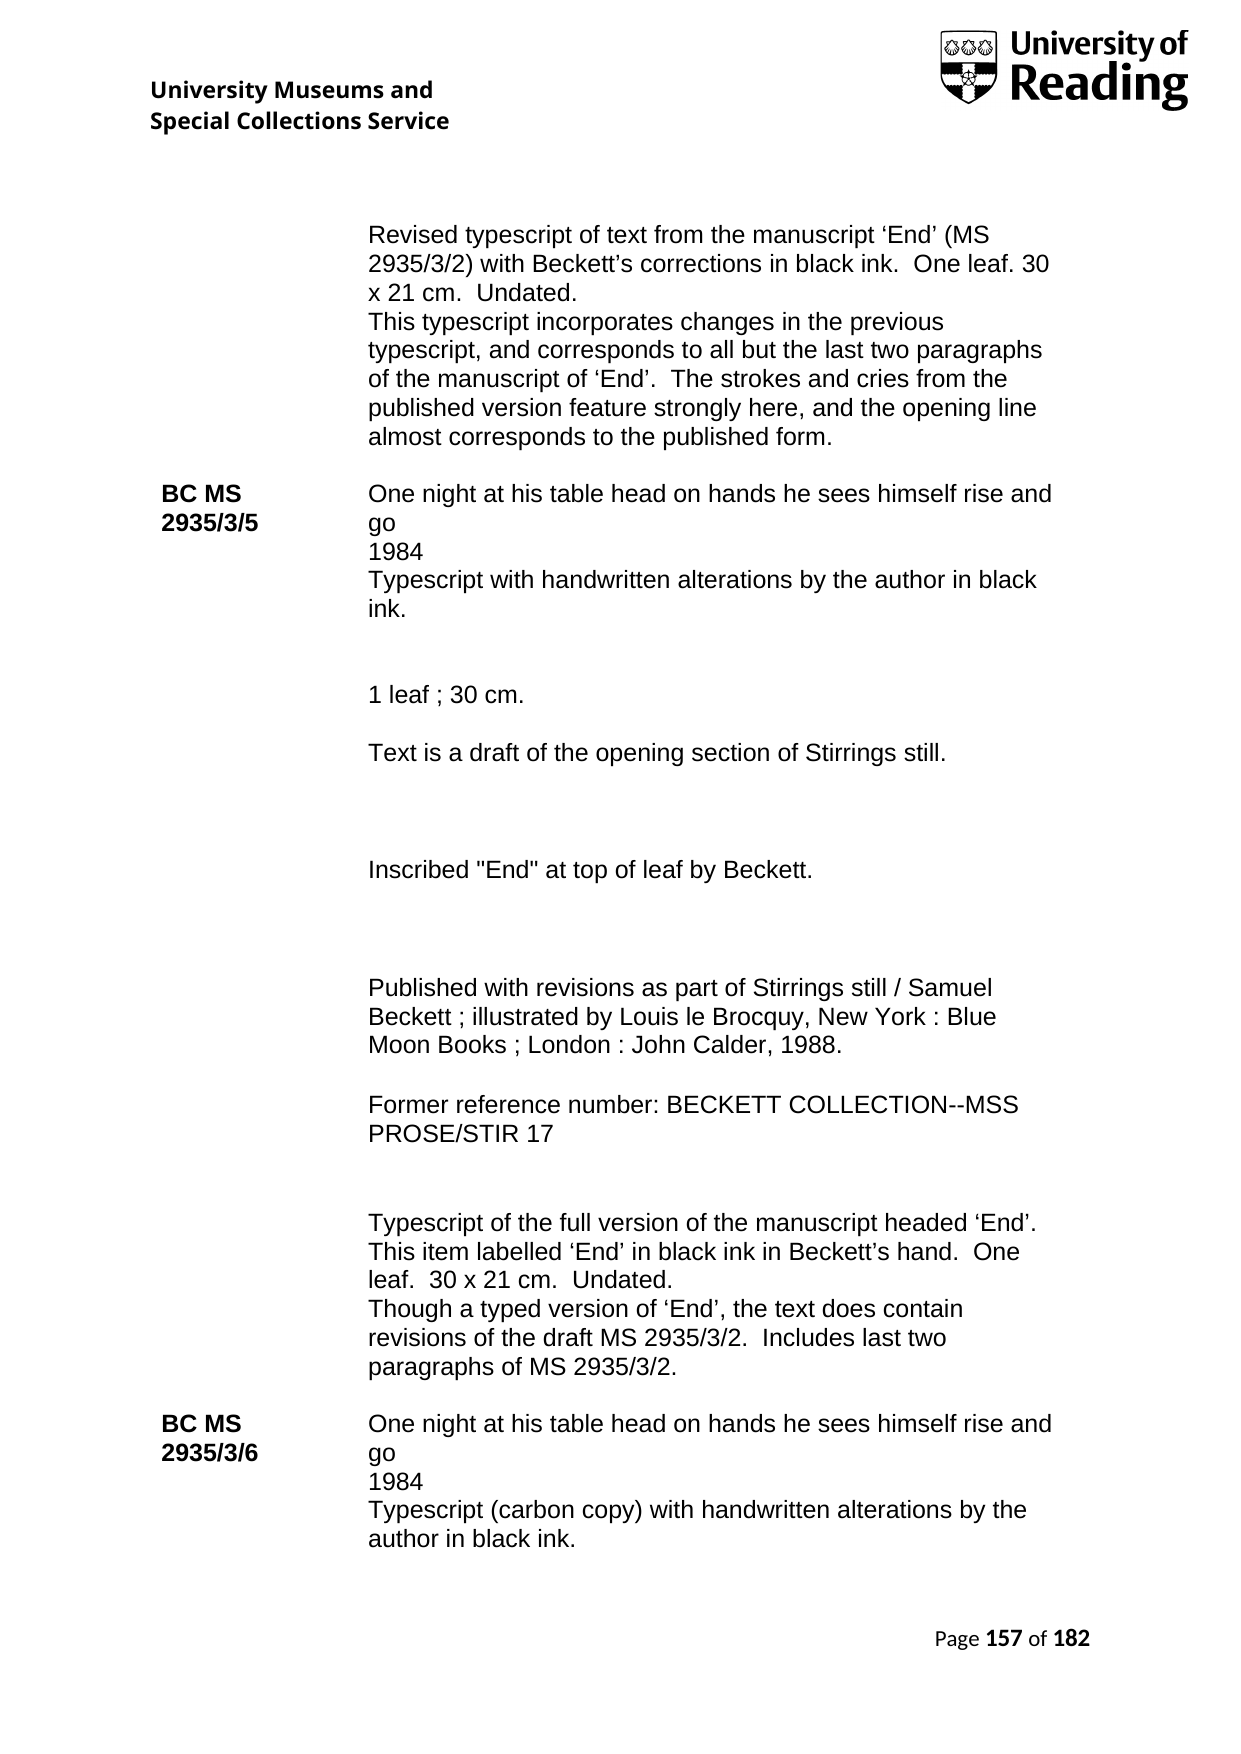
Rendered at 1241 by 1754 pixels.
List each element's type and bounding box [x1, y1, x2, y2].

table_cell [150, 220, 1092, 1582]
picture [940, 30, 1189, 111]
